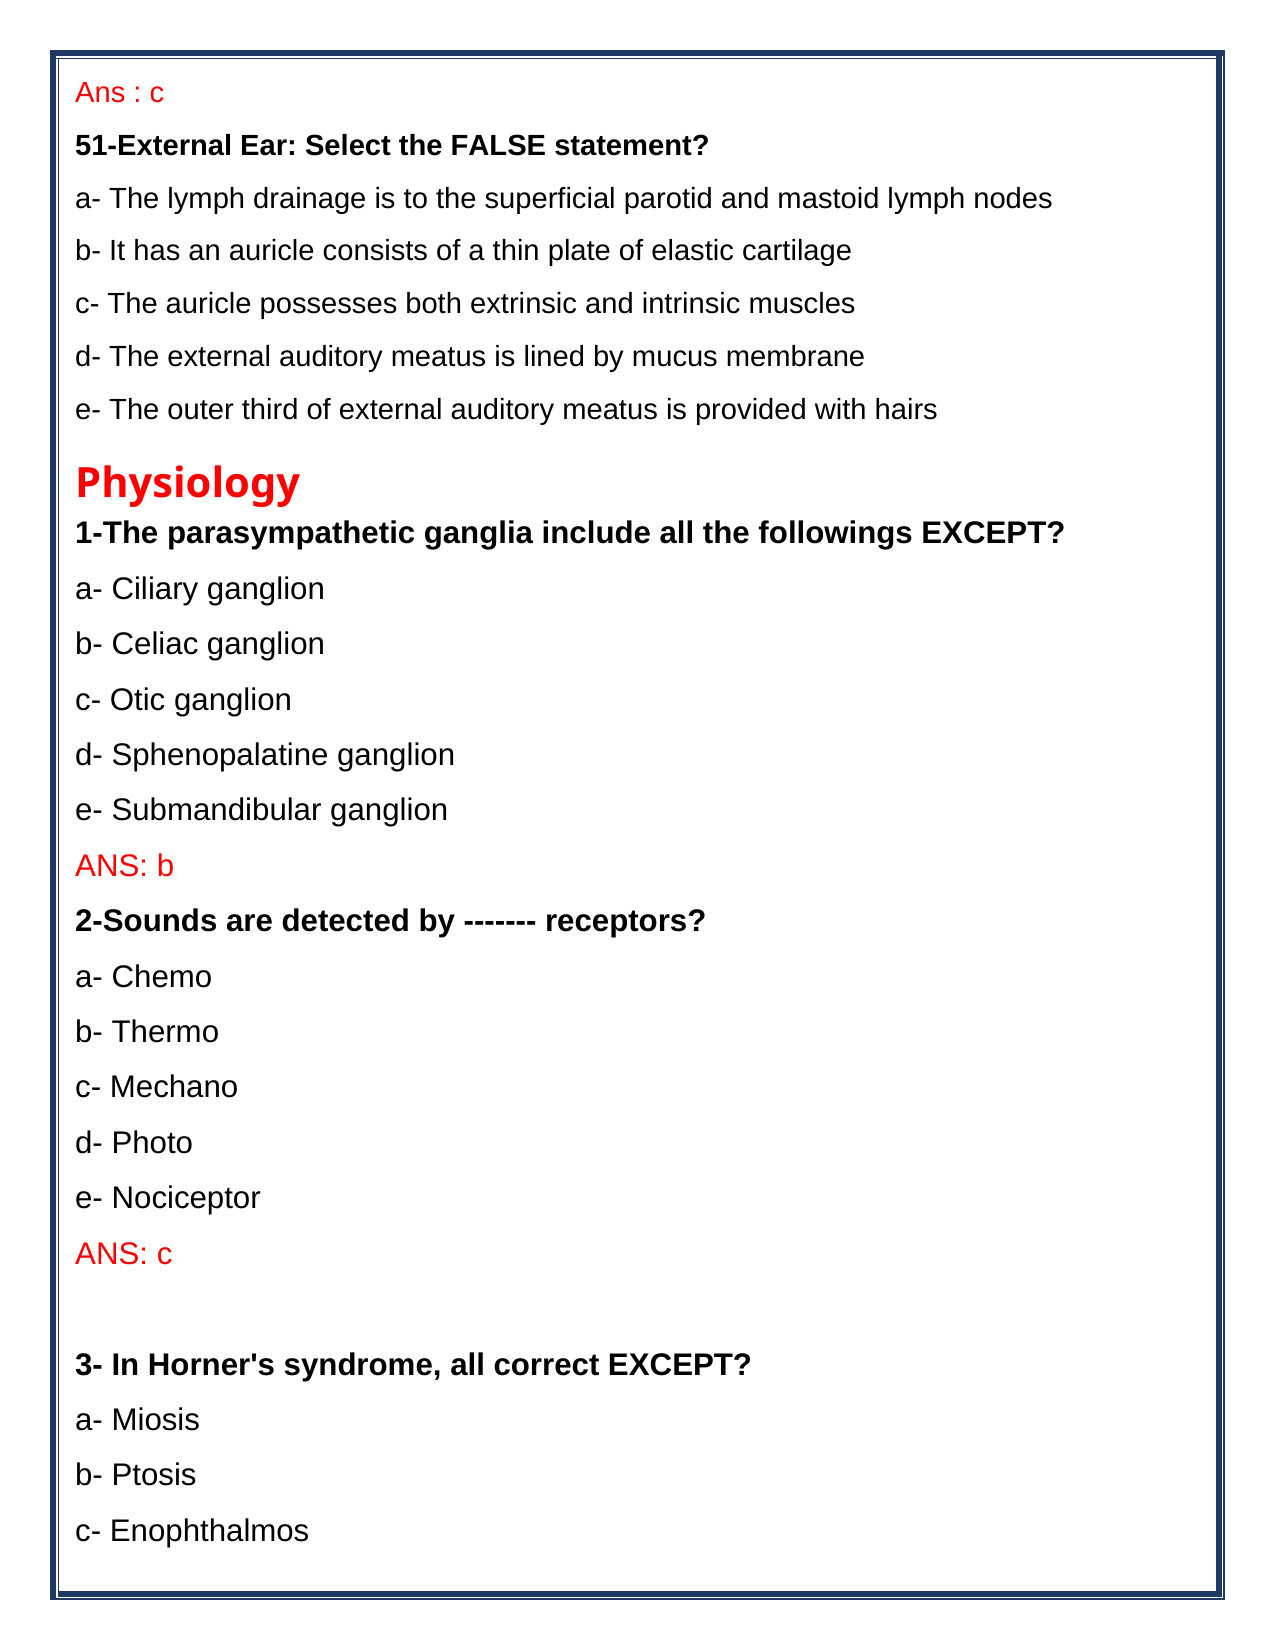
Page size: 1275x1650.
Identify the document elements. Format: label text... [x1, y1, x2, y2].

text d- Sphenopalatine ganglion [75, 736, 1200, 772]
text 1-The parasympathetic ganglia include all the followings EXCEPT? [75, 514, 1200, 550]
subtitle Physiology [75, 453, 1200, 510]
text 2-Sounds are detected by ------- receptors? [75, 902, 1200, 938]
text e- The outer third of external auditory meatus is provided with hairs [75, 392, 1200, 425]
text a- Miosis [75, 1401, 1200, 1437]
text ANS: c [75, 1235, 1200, 1271]
text a- The lymph drainage is to the superficial parotid and mastoid lymph nodes [75, 181, 1200, 214]
text b- It has an auricle consists of a thin plate of elastic cartilage [75, 233, 1200, 267]
text b- Thermo [75, 1013, 1200, 1049]
text a- Ciliary ganglion [75, 570, 1200, 606]
text c- Otic ganglion [75, 681, 1200, 716]
text ANS: b [75, 847, 1200, 883]
text c- Mechano [75, 1068, 1200, 1104]
text d- The external auditory meatus is lined by mucus membrane [75, 339, 1200, 373]
text b- Celiac ganglion [75, 625, 1200, 661]
text e- Nociceptor [75, 1179, 1200, 1215]
text Ans : c [75, 75, 1200, 108]
text a- Chemo [75, 958, 1200, 993]
text c- Enophthalmos [75, 1512, 1200, 1548]
text 51-External Ear: Select the FALSE statement? [75, 128, 1200, 161]
text c- The auricle possesses both extrinsic and intrinsic muscles [75, 286, 1200, 320]
text e- Submandibular ganglion [75, 791, 1200, 827]
text b- Ptosis [75, 1456, 1200, 1492]
text d- Photo [75, 1124, 1200, 1160]
text 3- In Horner's syndrome, all correct EXCEPT? [75, 1346, 1200, 1381]
